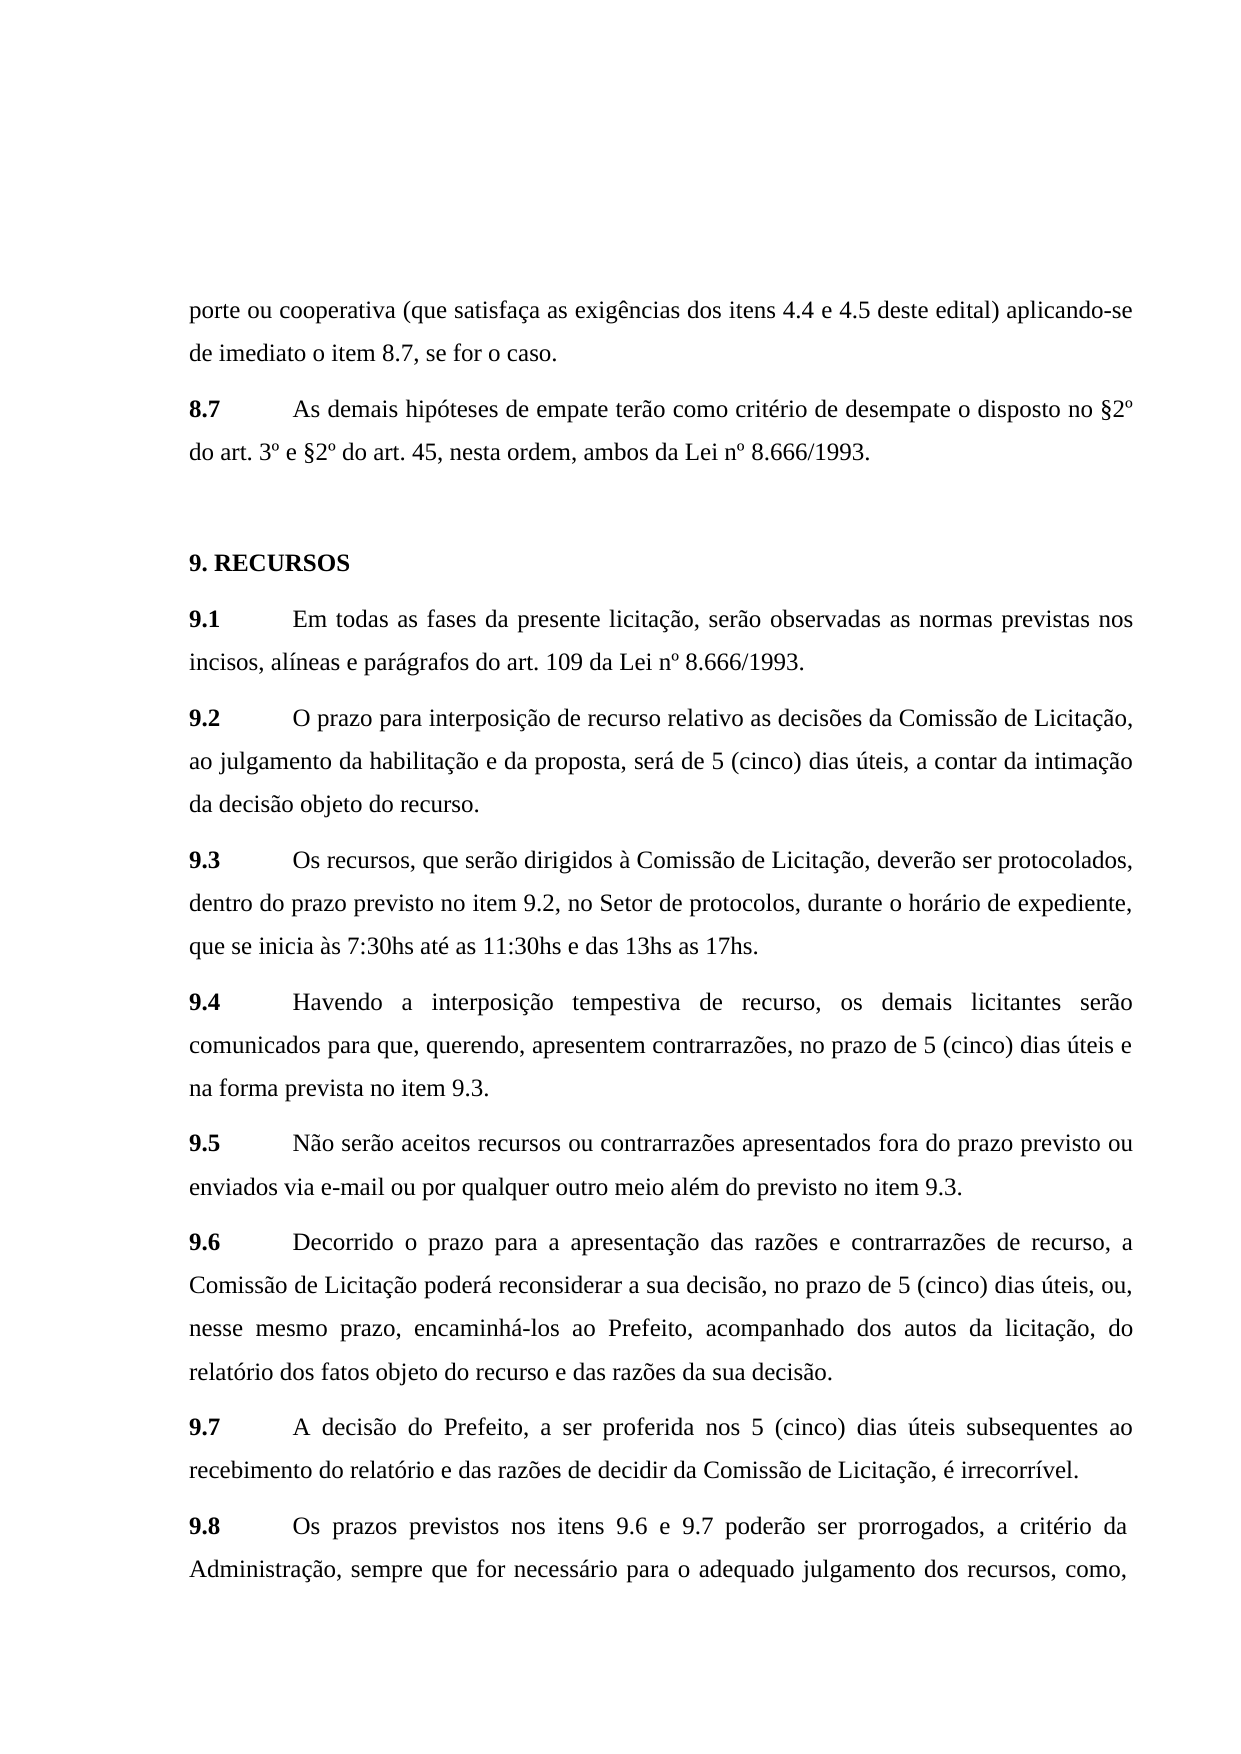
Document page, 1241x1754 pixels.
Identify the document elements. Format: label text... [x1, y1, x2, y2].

text 8.7 As demais hipóteses de empate terão como critério de desempate o disposto no §2º do art. 3º e §2º do art. 45, nesta ordem, ambos da Lei nº 8.666/1993. [189, 394, 1134, 466]
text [189, 1511, 1128, 1583]
text 9.1 Em todas as fases da presente licitação, serão observadas as normas previstas nos incisos, alíneas e parágrafos do art. 109 da Lei nº 8.666/1993. [189, 604, 1134, 676]
text 9.2 O prazo para interposição de recurso relativo as decisões da Comissão de Licitação, ao julgamento da habilitação e da proposta, será de 5 (cinco) dias úteis, a contar da intimação da decisão objeto do recurso. [189, 703, 1134, 818]
text 9.3 Os recursos, que serão dirigidos à Comissão de Licitação, deverão ser protocolados, dentro do prazo previsto no item 9.2, no Setor de protocolos, durante o horário de expediente, que se inicia às 7:30hs até as 11:30hs e das 13hs as 17hs. [189, 845, 1134, 960]
text 9. RECURSOS [189, 548, 1128, 577]
text 9.4 Havendo a interposição tempestiva de recurso, os demais licitantes serão comunicados para que, querendo, apresentem contrarrazões, no prazo de 5 (cinco) dias úteis e na forma prevista no item 9.3. [189, 987, 1134, 1102]
text 9.7 A decisão do Prefeito, a ser proferida nos 5 (cinco) dias úteis subsequentes ao recebimento do relatório e das razões de decidir da Comissão de Licitação, é irrecorrível. [189, 1412, 1134, 1484]
text 9.5 Não serão aceitos recursos ou contrarrazões apresentados fora do prazo previsto ou enviados via e-mail ou por qualquer outro meio além do previsto no item 9.3. [189, 1128, 1134, 1200]
text 9.6 Decorrido o prazo para a apresentação das razões e contrarrazões de recurso, a Comissão de Licitação poderá reconsiderar a sua decisão, no prazo de 5 (cinco) dias úteis, ou, nesse mesmo prazo, encaminhá-los ao Prefeito, acompanhado dos autos da licitação, do relatório dos fatos objeto do recurso e das razões da sua decisão. [189, 1227, 1134, 1385]
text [189, 295, 1134, 367]
